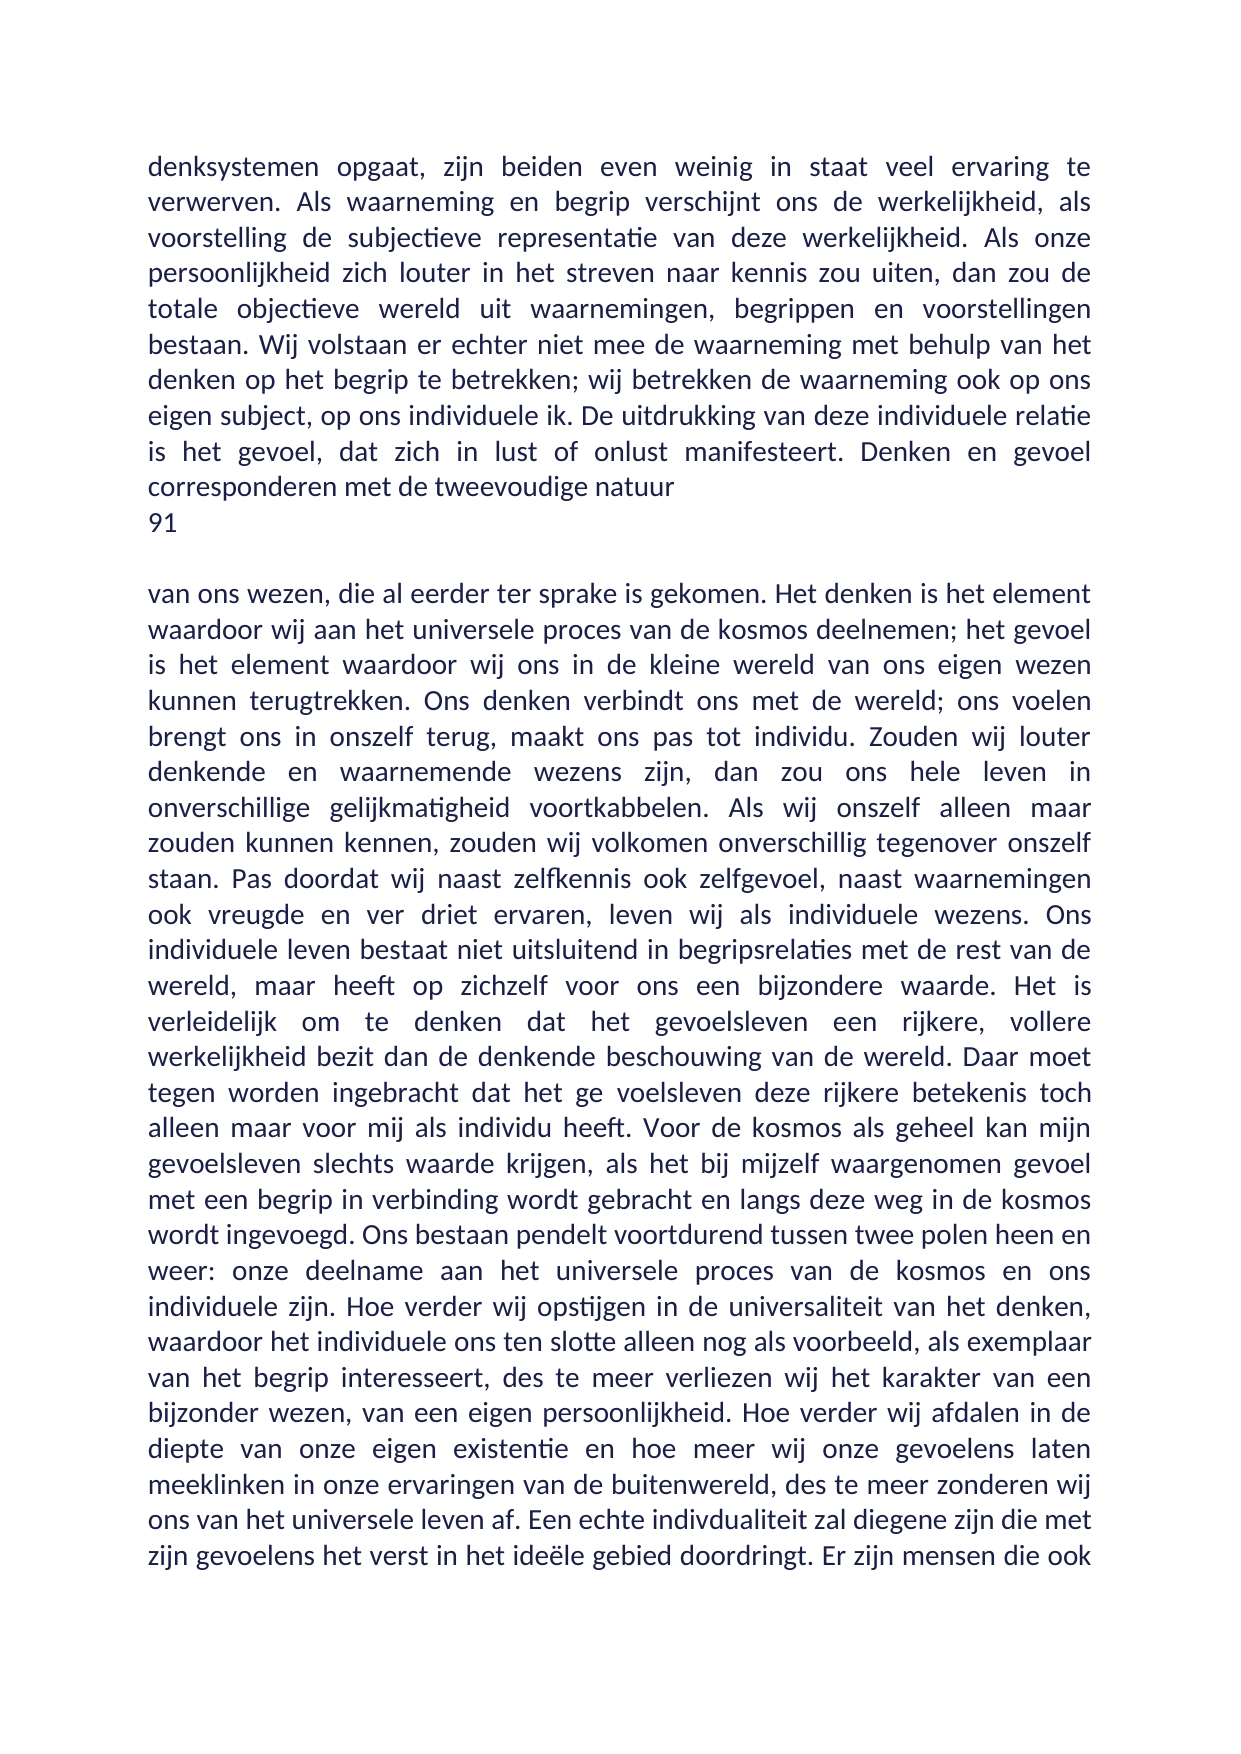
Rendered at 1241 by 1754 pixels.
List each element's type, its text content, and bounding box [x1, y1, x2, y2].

text 91 [148, 504, 1093, 539]
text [148, 148, 1093, 504]
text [148, 575, 1093, 1573]
